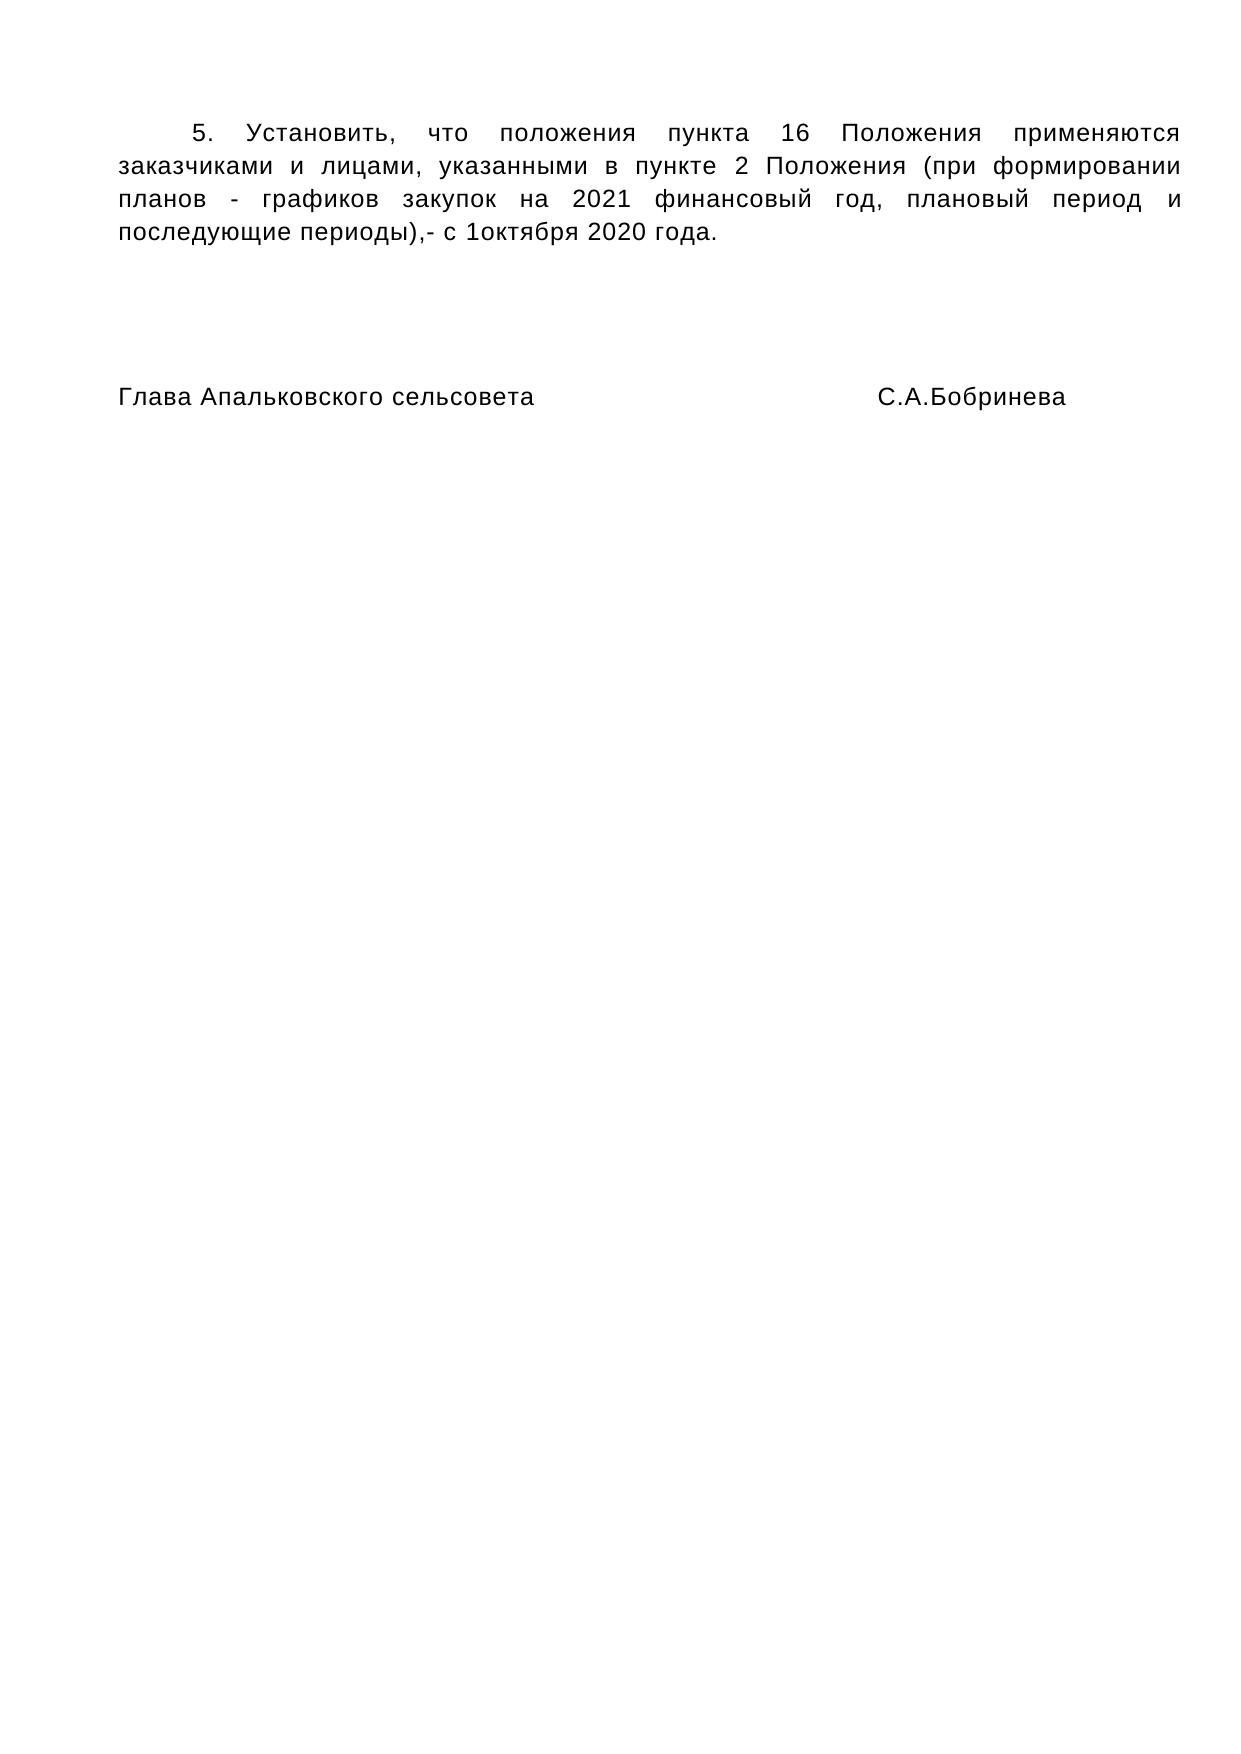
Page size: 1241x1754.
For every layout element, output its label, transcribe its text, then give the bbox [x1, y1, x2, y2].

text 5. Установить, что положения пункта 16 Положения применяются заказчиками и лицами, указанными в пункте 2 Положения (при формировании планов - графиков закупок на 2021 финансовый год, плановый период и последующие периоды),- с 1октября 2020 года. [118, 118, 1181, 246]
text Глава Апальковского сельсовета С.А.Бобринева [118, 382, 1181, 411]
